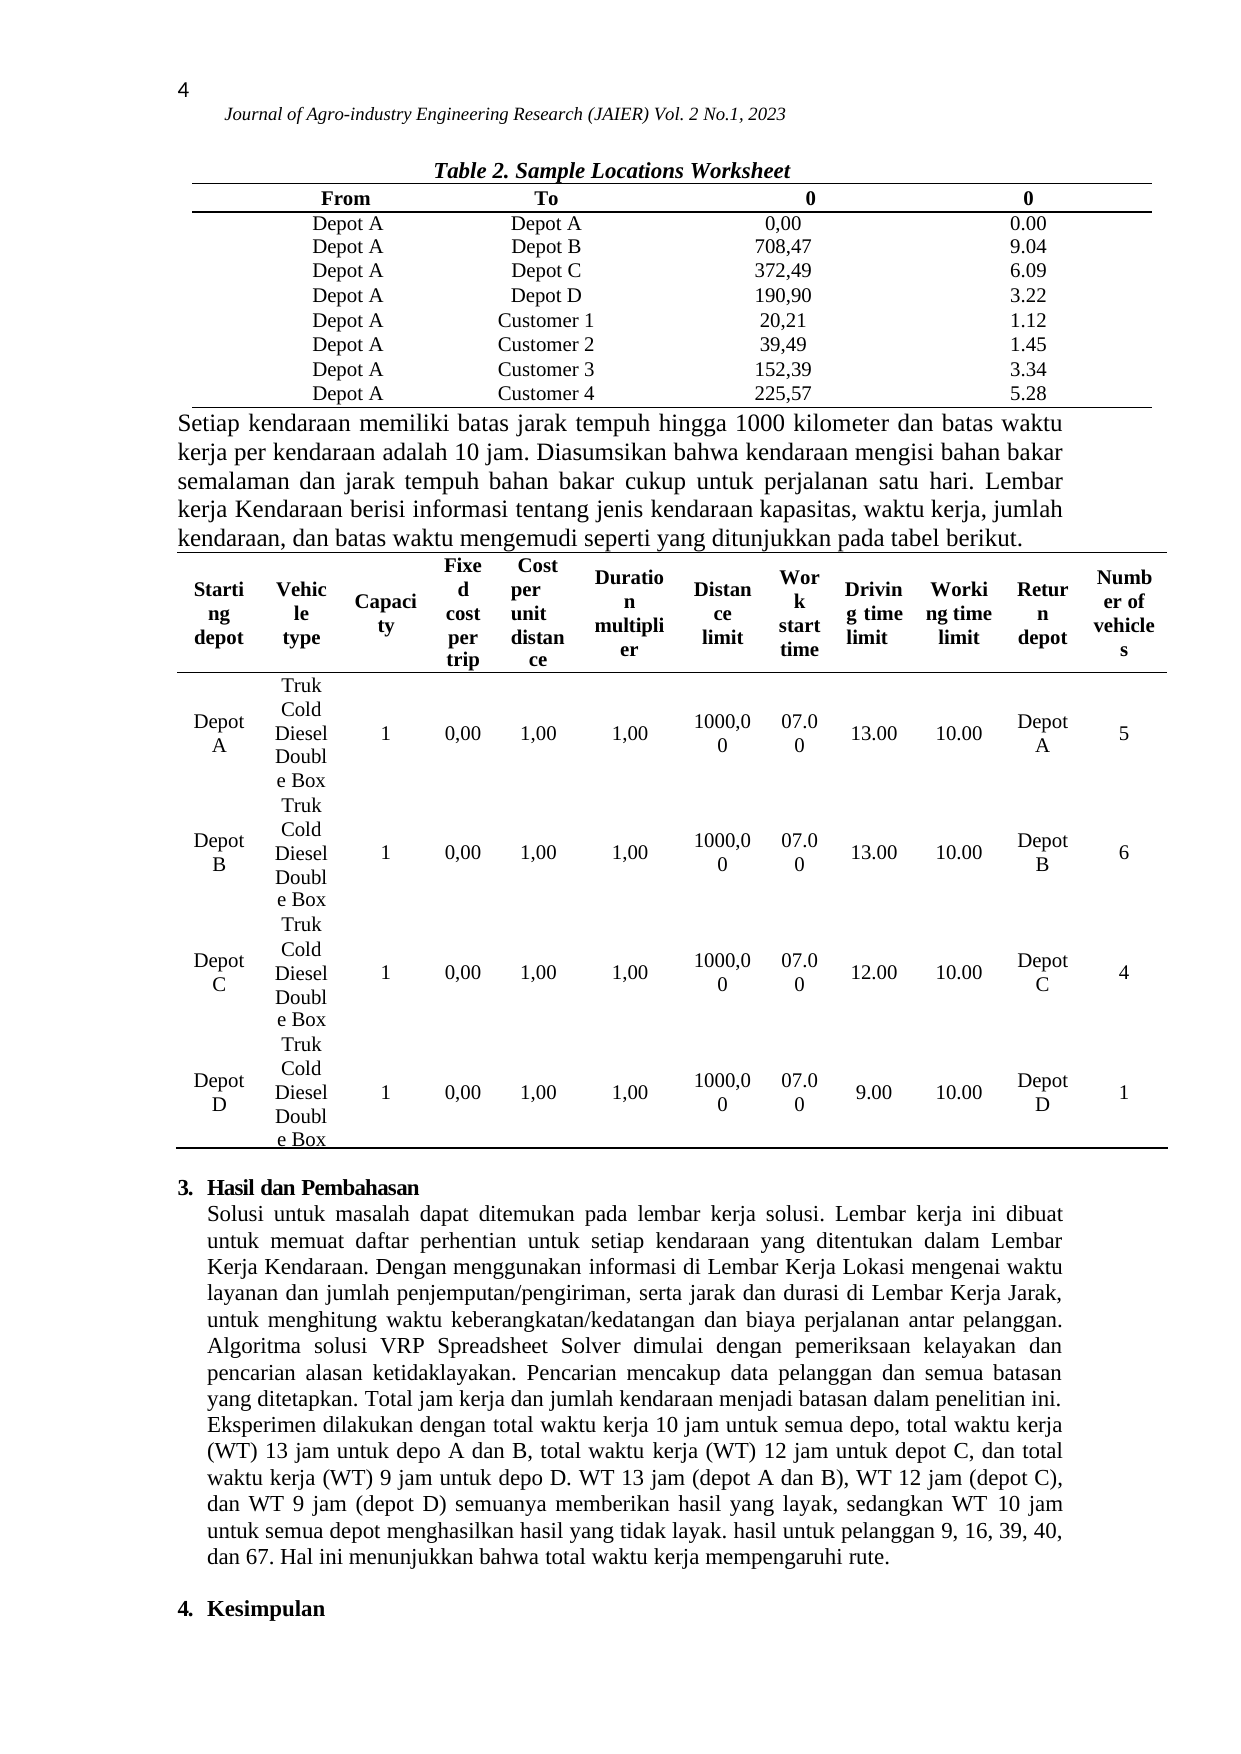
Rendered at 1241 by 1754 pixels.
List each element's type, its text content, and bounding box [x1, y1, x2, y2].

table_cell 10.00 [914, 793, 1004, 912]
table_cell Depot C [384, 260, 709, 284]
table_cell 1 [341, 673, 430, 793]
table_header 0 [709, 184, 886, 211]
table_cell 1 [341, 913, 430, 1032]
table_cell 1.12 [886, 309, 1152, 333]
table_cell Depot A [192, 358, 384, 383]
table_cell Depot B [384, 236, 709, 260]
table_cell 5.28 [886, 383, 1152, 407]
table_cell Customer 1 [384, 309, 709, 333]
table_cell 07.0 0 [765, 913, 832, 1032]
text Table 2. Sample Locations Worksheet [177, 157, 1048, 183]
table_cell Depot A [192, 309, 384, 333]
table_cell 13.00 [832, 673, 914, 793]
table_cell 20,21 [709, 309, 886, 333]
table_header Numb er of vehicle s [1080, 553, 1167, 672]
list Kesimpulan [177, 1596, 1063, 1622]
table_cell Depot D [384, 284, 709, 309]
table_header Capaci ty [341, 553, 430, 672]
table_cell 225,57 [709, 383, 886, 407]
table_cell 0,00 [709, 213, 886, 236]
table_header From [192, 184, 384, 211]
table_cell Depot A [192, 334, 384, 358]
table_cell 12.00 [832, 913, 914, 1032]
table_cell 152,39 [709, 358, 886, 383]
table_cell Depot C [1004, 913, 1080, 1032]
text Setiap kendaraan memiliki batas jarak tempuh hingga 1000 kilometer dan batas waktu kerja per kendaraan adalah 10 jam. Diasumsikan bahwa kendaraan mengisi bahan bakar semalaman dan jarak tempuh bahan bakar cukup untuk perjalanan satu hari. Lembar kerja Kendaraan berisi informasi tentang jenis kendaraan kapasitas, waktu kerja, jumlah kendaraan, dan batas waktu mengemudi seperti yang ditunjukkan pada tabel berikut. [177, 408, 1063, 552]
table_cell Customer 2 [384, 334, 709, 358]
table_cell Truk Cold Diesel Doubl e Box [259, 1032, 341, 1147]
table_cell 3.22 [886, 284, 1152, 309]
table_header Worki ng time limit [914, 553, 1004, 672]
table_cell Truk Cold Diesel Doubl e Box [259, 913, 341, 1032]
table_cell 1,00 [580, 673, 679, 793]
table_header 0 [886, 184, 1152, 211]
table_cell 5 [1080, 673, 1167, 793]
table_cell Depot A [384, 213, 709, 236]
table_cell 1,00 [580, 1032, 679, 1147]
table_header Cost per unit distan ce [496, 553, 579, 672]
table_cell Depot D [1004, 1032, 1080, 1147]
table_cell 0,00 [430, 1032, 496, 1147]
text Solusi untuk masalah dapat ditemukan pada lembar kerja solusi. Lembar kerja ini dibuat untuk memuat daftar perhentian untuk setiap kendaraan yang ditentukan dalam Lembar Kerja Kendaraan. Dengan menggunakan informasi di Lembar Kerja Lokasi mengenai waktu layanan dan jumlah penjemputan/pengiriman, serta jarak dan durasi di Lembar Kerja Jarak, untuk menghitung waktu keberangkatan/kedatangan dan biaya perjalanan antar pelanggan. Algoritma solusi VRP Spreadsheet Solver dimulai dengan pemeriksaan kelayakan dan pencarian alasan ketidaklayakan. Pencarian mencakup data pelanggan dan semua batasan yang ditetapkan. Total jam kerja dan jumlah kendaraan menjadi batasan dalam penelitian ini. Eksperimen dilakukan dengan total waktu kerja 10 jam untuk semua depo, total waktu kerja (WT) 13 jam untuk depo A dan B, total waktu kerja (WT) 12 jam untuk depot C, dan total waktu kerja (WT) 9 jam untuk depo D. WT 13 jam (depot A dan B), WT 12 jam (depot C), dan WT 9 jam (depot D) semuanya memberikan hasil yang layak, sedangkan WT 10 jam untuk semua depot menghasilkan hasil yang tidak layak. hasil untuk pelanggan 9, 16, 39, 40, dan 67. Hal ini menunjukkan bahwa total waktu kerja mempengaruhi rute. [207, 1200, 1063, 1569]
table_header Vehic le type [259, 553, 341, 672]
table_cell Customer 4 [384, 383, 709, 407]
table_cell 39,49 [709, 334, 886, 358]
table_header Retur n depot [1004, 553, 1080, 672]
table_cell 1,00 [496, 793, 579, 912]
table_cell Truk Cold Diesel Doubl e Box [259, 673, 341, 793]
table_cell 4 [1080, 913, 1167, 1032]
table_header Wor k start time [765, 553, 832, 672]
table_header Distan ce limit [679, 553, 765, 672]
table_cell 9.04 [886, 236, 1152, 260]
table_cell 1,00 [496, 1032, 579, 1147]
table_cell 10.00 [914, 673, 1004, 793]
table_cell 1 [341, 1032, 430, 1147]
table_cell 0,00 [430, 913, 496, 1032]
table_cell 10.00 [914, 913, 1004, 1032]
table_cell 07.0 0 [765, 793, 832, 912]
table_cell Depot A [192, 260, 384, 284]
table_header Duratio n multipli er [580, 553, 679, 672]
table_cell Customer 3 [384, 358, 709, 383]
table_cell 1,00 [496, 673, 579, 793]
table_cell Depot C [177, 913, 259, 1032]
table_cell 1,00 [580, 913, 679, 1032]
table_cell 6.09 [886, 260, 1152, 284]
table_header To [384, 184, 709, 211]
table_cell 3.34 [886, 358, 1152, 383]
table_cell Depot A [192, 236, 384, 260]
table_cell 1000,0 0 [679, 673, 765, 793]
table_cell 1000,0 0 [679, 913, 765, 1032]
table_cell Depot B [177, 793, 259, 912]
table_cell 1,00 [496, 913, 579, 1032]
table_cell 190,90 [709, 284, 886, 309]
table_cell 0,00 [430, 673, 496, 793]
table_header Starti ng depot [177, 553, 259, 672]
table_cell 07.0 0 [765, 673, 832, 793]
table_cell Depot B [1004, 793, 1080, 912]
table_cell 0.00 [886, 213, 1152, 236]
table_header Fixe d cost per trip [430, 553, 496, 672]
table_cell 1,00 [580, 793, 679, 912]
table_cell 10.00 [914, 1032, 1004, 1147]
table_header Drivin g time limit [832, 553, 914, 672]
table_cell 1 [341, 793, 430, 912]
table_cell 1000,0 0 [679, 793, 765, 912]
table_cell Depot A [177, 673, 259, 793]
table_cell 0,00 [430, 793, 496, 912]
table_cell Depot A [192, 284, 384, 309]
table_cell Depot A [192, 383, 384, 407]
table_cell 13.00 [832, 793, 914, 912]
table_cell Depot A [1004, 673, 1080, 793]
table_cell Depot D [177, 1032, 259, 1147]
table_cell Depot A [192, 213, 384, 236]
table_cell 07.0 0 [765, 1032, 832, 1147]
list Hasil dan Pembahasan [177, 1174, 1063, 1200]
table_cell 1000,0 0 [679, 1032, 765, 1147]
table_cell 708,47 [709, 236, 886, 260]
table_cell 1 [1080, 1032, 1167, 1147]
table_cell Truk Cold Diesel Doubl e Box [259, 793, 341, 912]
table_cell 9.00 [832, 1032, 914, 1147]
table_cell 372,49 [709, 260, 886, 284]
table_cell 6 [1080, 793, 1167, 912]
table_cell 1.45 [886, 334, 1152, 358]
